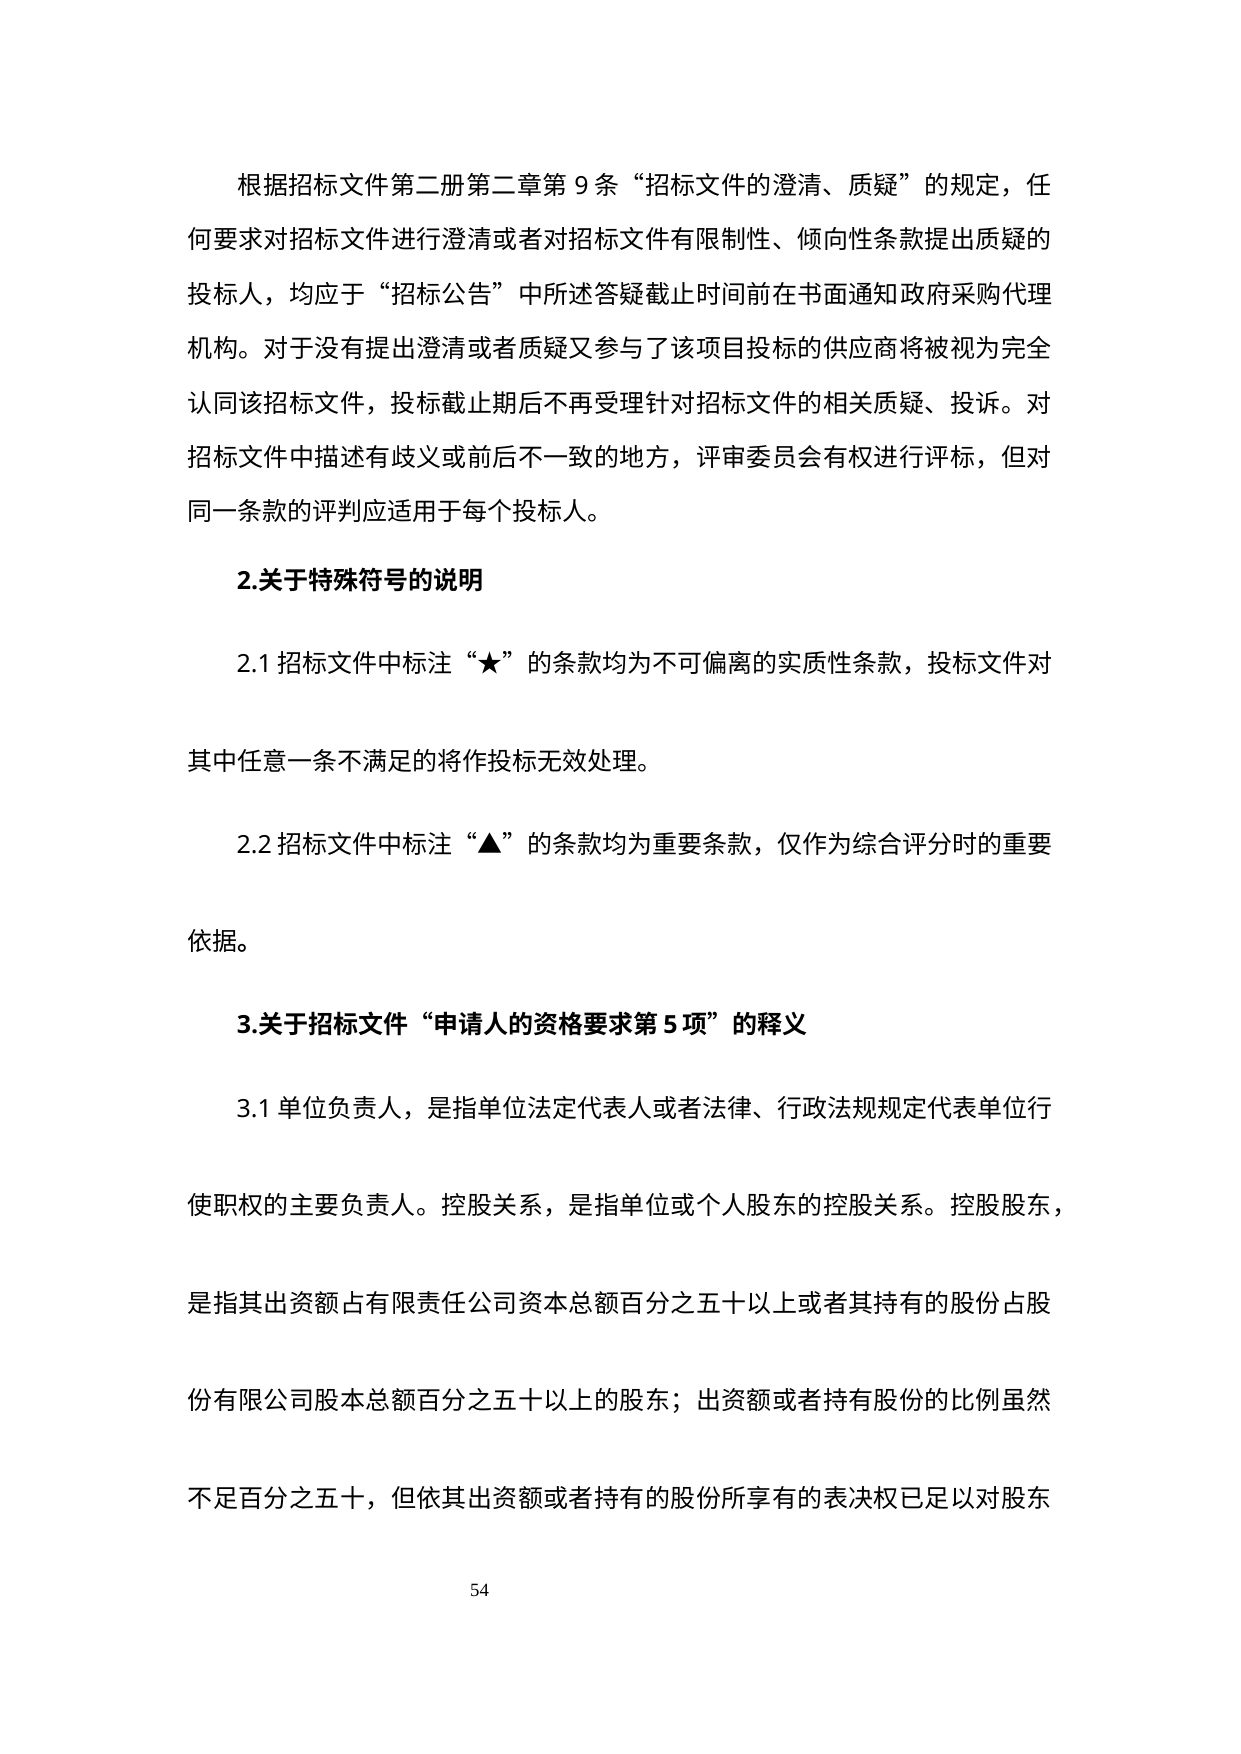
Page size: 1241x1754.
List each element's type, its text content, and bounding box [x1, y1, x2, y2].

text 3.关于招标文件“申请人的资格要求第5项”的释义 [187, 991, 1053, 1056]
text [187, 1074, 1053, 1529]
text 2.2招标文件中标注“▲”的条款均为重要条款，仅作为综合评分时的重要依据。 [187, 810, 1053, 972]
text 2.关于特殊符号的说明 [187, 546, 1053, 611]
text 2.1招标文件中标注“★”的条款均为不可偏离的实质性条款，投标文件对其中任意一条不满足的将作投标无效处理。 [187, 629, 1053, 792]
text 根据招标文件第二册第二章第9条“招标文件的澄清、质疑”的规定，任何要求对招标文件进行澄清或者对招标文件有限制性、倾向性条款提出质疑的投标人，均应于“招标公告”中所述答疑截止时间前在书面通知政府采购代理机构。对于没有提出澄清或者质疑又参与了该项目投标的供应商将被视为完全认同该招标文件，投标截止期后不再受理针对招标文件的相关质疑、投诉。对招标文件中描述有歧义或前后不一致的地方，评审委员会有权进行评标，但对同一条款的评判应适用于每个投标人。 [187, 166, 1053, 528]
